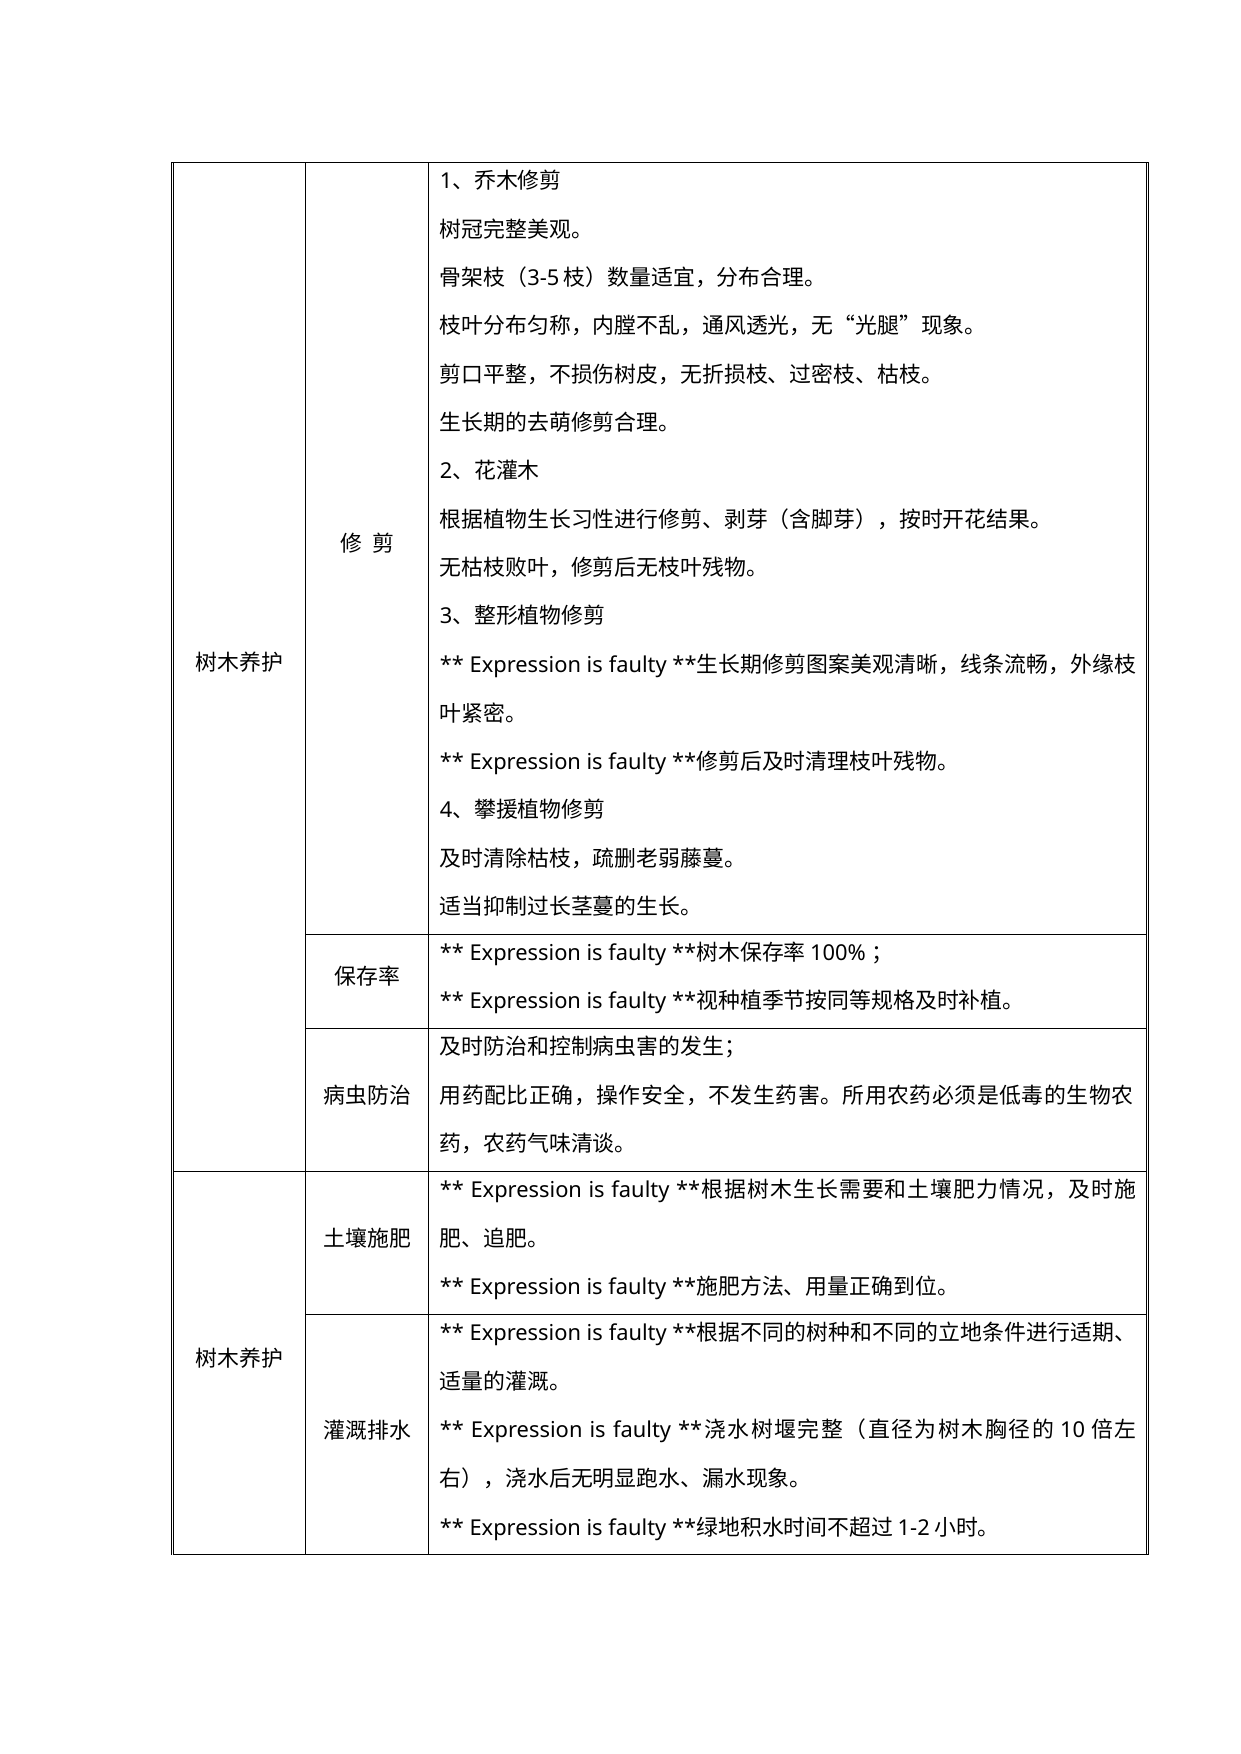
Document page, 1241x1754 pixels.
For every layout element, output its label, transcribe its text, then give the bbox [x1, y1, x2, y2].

table_cell 及时防治和控制病虫害的发生； 用药配比正确，操作安全，不发生药害。所用农药必须是低毒的生物农药，农药气味清谈。 [429, 1029, 1146, 1171]
table_cell ①树木保存率100% ； ②视种植季节按同等规格及时补植。 [429, 935, 1146, 1028]
table_cell 树木养护 [174, 163, 305, 1171]
table_cell 1、乔木修剪 树冠完整美观。 骨架枝（3-5枝）数量适宜，分布合理。 枝叶分布匀称，内膛不乱，通风透光，无“光腿”现象。 剪口平整，不损伤树皮，无折损枝、过密枝、枯枝。 生长期的去萌修剪合理。 2、花灌木 根据植物生长习性进行修剪、剥芽（含脚芽），按时开花结果。 无枯枝败叶，修剪后无枝叶残物。 3、整形植物修剪 ①生长期修剪图案美观清晰，线条流畅，外缘枝叶紧密。 ②修剪后及时清理枝叶残物。 4、攀援植物修剪 及时清除枯枝，疏删老弱藤蔓。 适当抑制过长茎蔓的生长。 [429, 163, 1146, 933]
table_cell 灌溉排水 [306, 1315, 428, 1554]
table_cell 修 剪 [306, 163, 428, 933]
table_cell ①根据树木生长需要和土壤肥力情况，及时施肥、追肥。 ②施肥方法、用量正确到位。 [429, 1172, 1146, 1314]
table_cell 病虫防治 [306, 1029, 428, 1171]
table_cell ①根据不同的树种和不同的立地条件进行适期、适量的灌溉。 ②浇水树堰完整（直径为树木胸径的10倍左右），浇水后无明显跑水、漏水现象。 ③绿地积水时间不超过1-2小时。 [429, 1315, 1146, 1554]
table_cell 土壤施肥 [306, 1172, 428, 1314]
table_cell 树木养护 [174, 1172, 305, 1554]
table_cell 保存率 [306, 935, 428, 1028]
